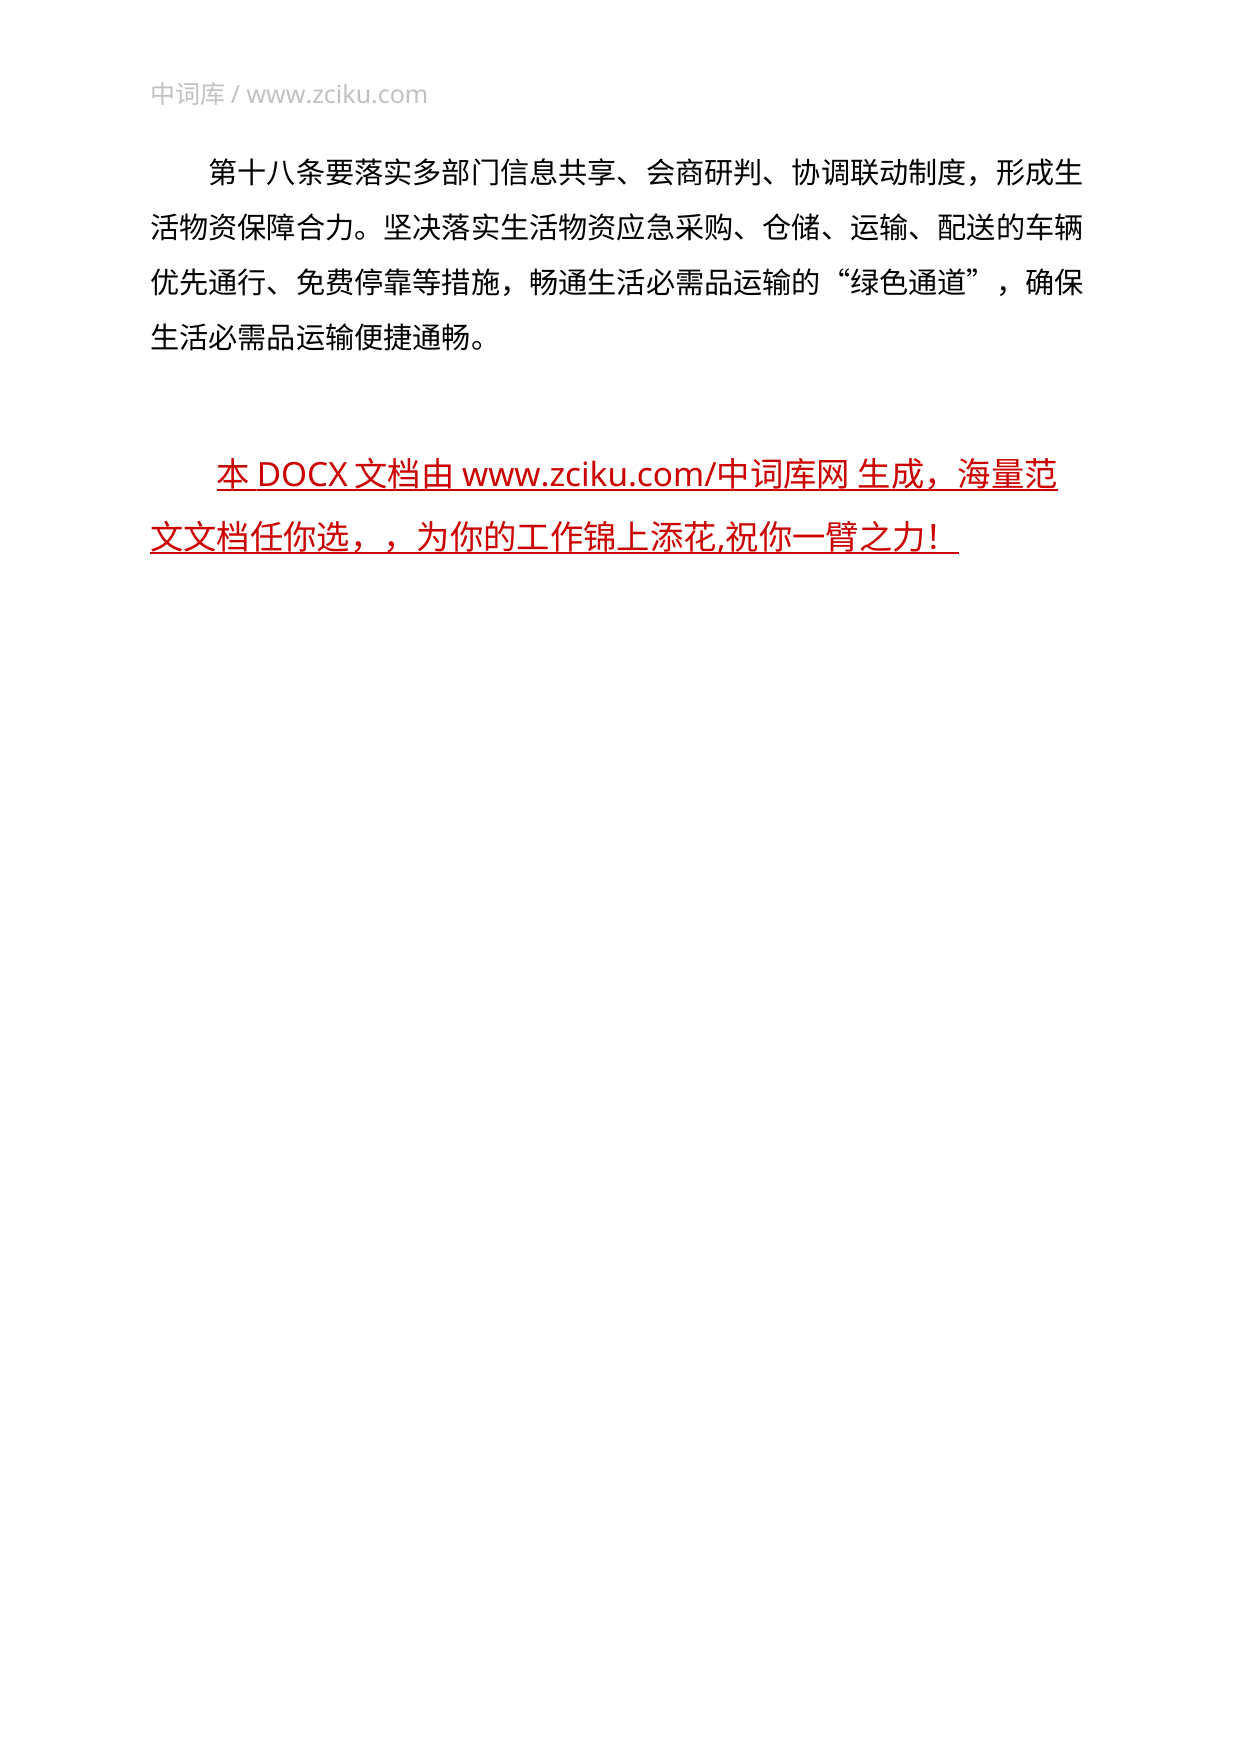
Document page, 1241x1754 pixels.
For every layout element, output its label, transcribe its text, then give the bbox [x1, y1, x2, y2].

text 本DOCX文档由 www.zciku.com/中词库网 生成，海量范文文档任你选，，为你的工作锦上添花,祝你一臂之力！ [150, 448, 1090, 559]
text 第十八条要落实多部门信息共享、会商研判、协调联动制度，形成生活物资保障合力。坚决落实生活物资应急采购、仓储、运输、配送的车辆优先通行、免费停靠等措施，畅通生活必需品运输的“绿色通道”，确保生活必需品运输便捷通畅。 [150, 150, 1090, 357]
